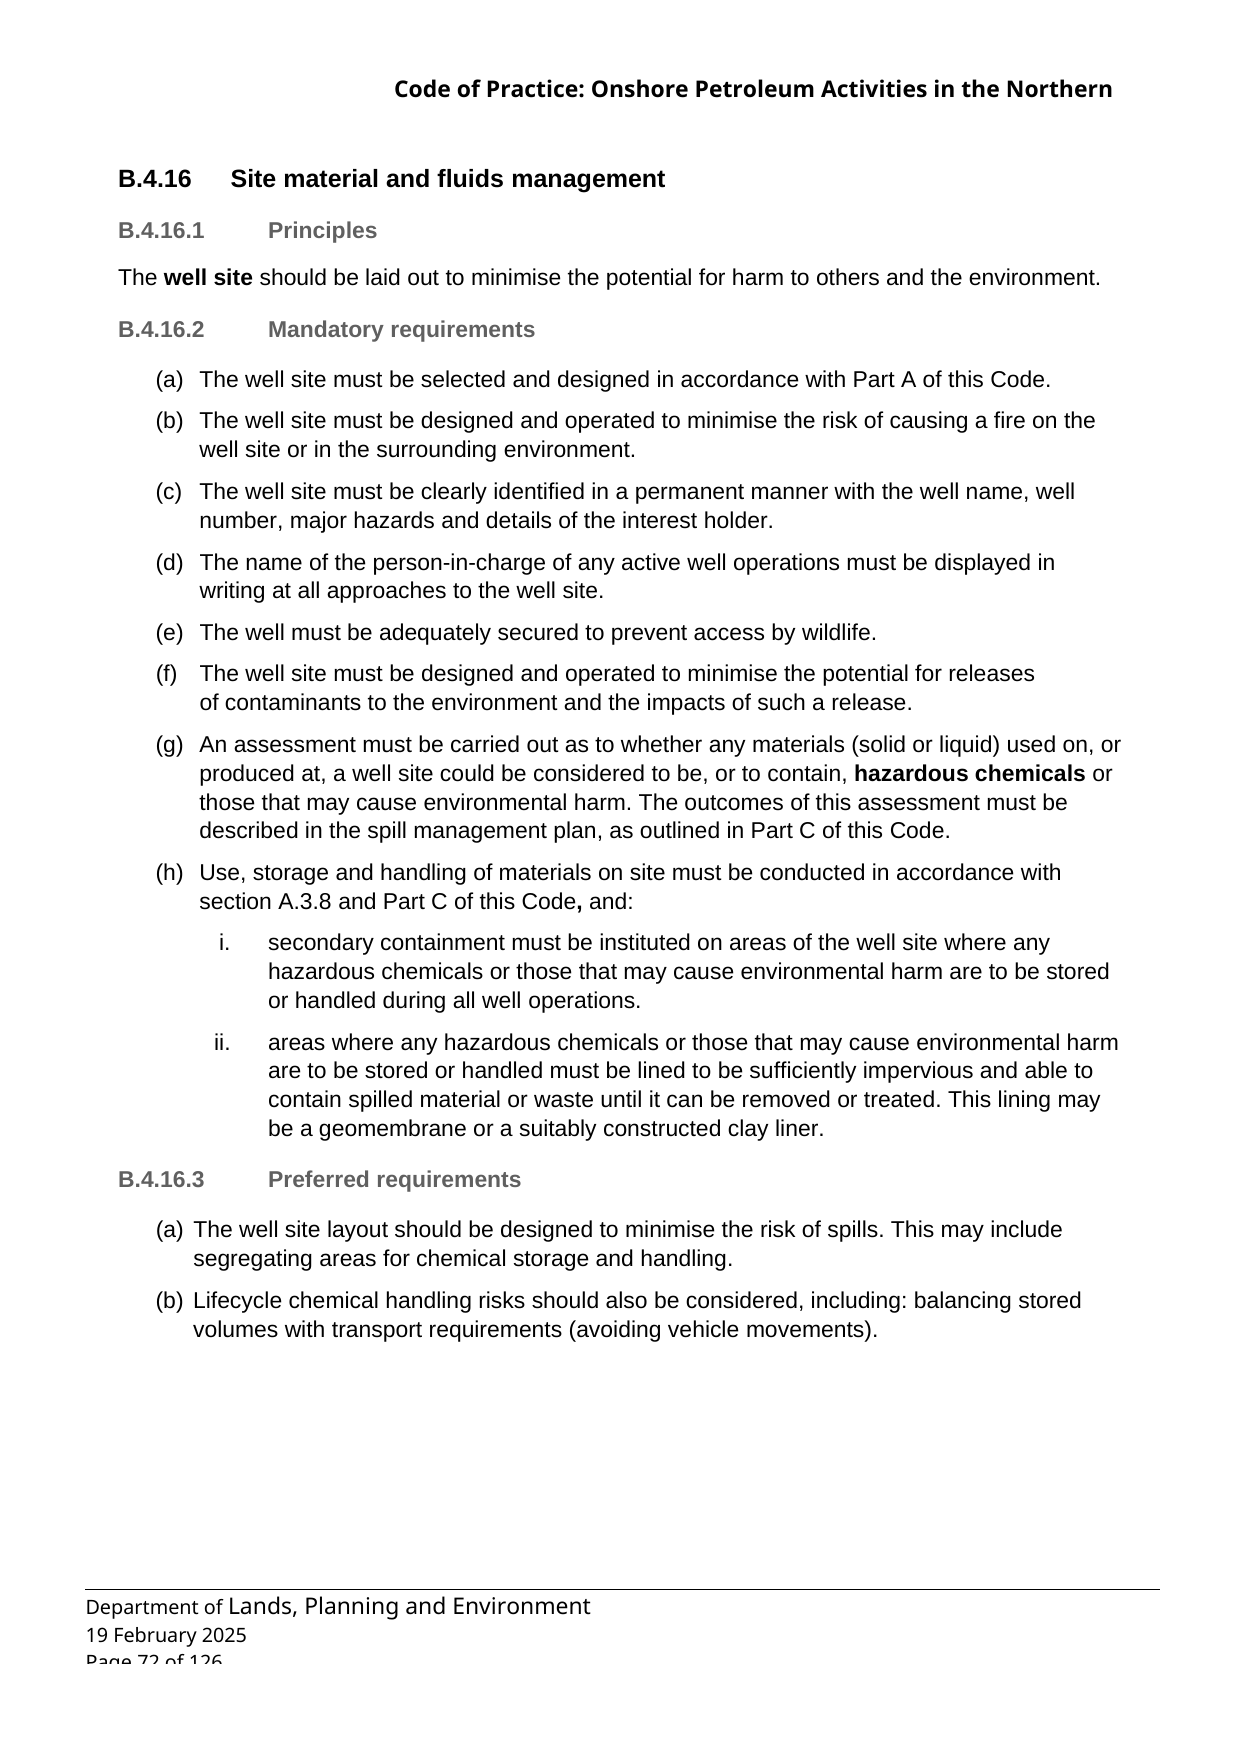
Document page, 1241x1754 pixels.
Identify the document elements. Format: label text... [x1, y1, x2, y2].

list secondary containment must be instituted on areas of the well site where any hazardous chemicals or those that may cause environmental harm are to be stored or handled during all well operations. [219, 929, 1110, 1013]
list Mandatory requirements [118, 316, 1153, 342]
list An assessment must be carried out as to whether any materials (solid or liquid) used on, or produced at, a well site could be considered to be, or to contain, hazardous chemicals or those that may cause environmental harm. The outcomes of this assessment must be described in the spill management plan, as outlined in Part C of this Code. [155, 731, 1122, 844]
list Use, storage and handling of materials on site must be conducted in accordance with section A.3.8 and Part C of this Code, and: [155, 859, 1062, 914]
list The well site must be clearly identified in a permanent manner with the well name, well number, major hazards and details of the interest holder. [155, 478, 1076, 533]
list The well site must be designed and operated to minimise the risk of causing a fire on the well site or in the surrounding environment. [155, 407, 1096, 463]
list Preferred requirements [118, 1166, 1153, 1192]
list Principles [118, 217, 1153, 243]
list The name of the person-in-charge of any active well operations must be displayed in writing at all approaches to the well site. [155, 548, 1056, 604]
list Lifecycle chemical handling risks should also be considered, including: balancing stored volumes with transport requirements (avoiding vehicle movements). [155, 1287, 1083, 1342]
list The well must be adequately secured to prevent access by wildlife. [155, 618, 1153, 645]
list The well site layout should be designed to minimise the risk of spills. This may include segregating areas for chemical storage and handling. [156, 1216, 1063, 1272]
list areas where any hazardous chemicals or those that may cause environmental harm are to be stored or handled must be lined to be sufficiently impervious and able to contain spilled material or waste until it can be removed or treated. This lining may be a geomembrane or a suitably constructed clay liner. [214, 1028, 1119, 1142]
list The well site must be designed and operated to minimise the potential for releases of contaminants to the environment and the impacts of such a release. [156, 660, 1060, 716]
text The well site should be laid out to minimise the potential for harm to others and the environment. [118, 264, 1153, 291]
list The well site must be selected and designed in accordance with Part A of this Code. [155, 366, 1153, 392]
list Site material and fluids management [118, 164, 1153, 192]
